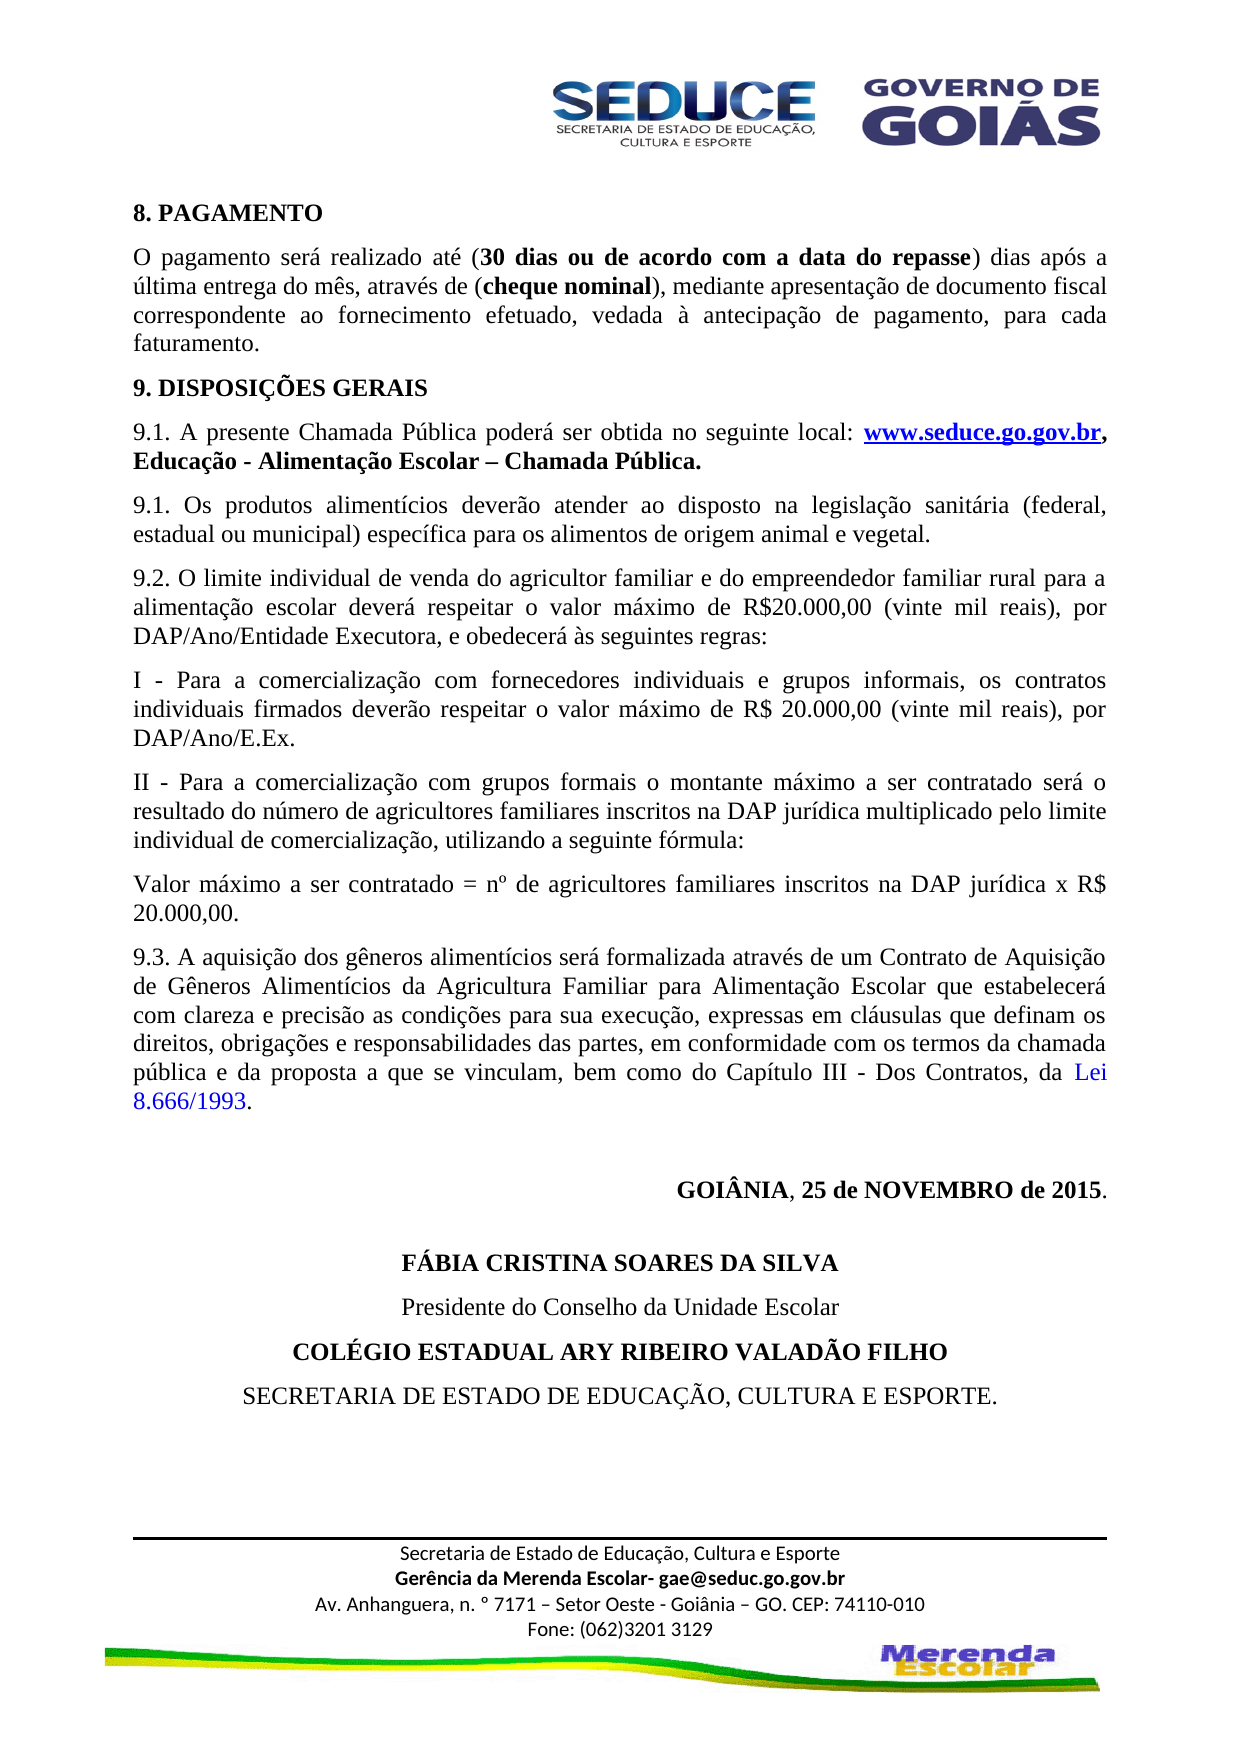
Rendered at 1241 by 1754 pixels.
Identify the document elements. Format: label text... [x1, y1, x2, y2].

text 9.3. A aquisição dos gêneros alimentícios será formalizada através de um Contrato de Aquisição de Gêneros Alimentícios da Agricultura Familiar para Alimentação Escolar que estabelecerá com clareza e precisão as condições para sua execução, expressas em cláusulas que definam os direitos, obrigações e responsabilidades das partes, em conformidade com os termos da chamada pública e da proposta a que se vinculam, bem como do Capítulo III - Dos Contratos, da Lei 8.666/1993. [133, 942, 1107, 1115]
text 8. PAGAMENTO [133, 198, 1107, 227]
text O pagamento será realizado até (30 dias ou de acordo com a data do repasse) dias após a última entrega do mês, através de (cheque nominal), mediante apresentação de documento fiscal correspondente ao fornecimento efetuado, vedada à antecipação de pagamento, para cada faturamento. [133, 242, 1107, 357]
text Valor máximo a ser contratado = nº de agricultores familiares inscritos na DAP jurídica x R$ 20.000,00. [133, 869, 1107, 927]
text Presidente do Conselho da Unidade Escolar [133, 1292, 1107, 1321]
text 9.2. O limite individual de venda do agricultor familiar e do empreendedor familiar rural para a alimentação escolar deverá respeitar o valor máximo de R$20.000,00 (vinte mil reais), por DAP/Ano/Entidade Executora, e obedecerá às seguintes regras: [133, 563, 1107, 650]
text COLÉGIO ESTADUAL ARY RIBEIRO VALADÃO FILHO [133, 1337, 1107, 1365]
picture [552, 73, 1108, 154]
text SECRETARIA DE ESTADO DE EDUCAÇÃO, CULTURA E ESPORTE. [133, 1381, 1107, 1410]
text I - Para a comercialização com fornecedores individuais e grupos informais, os contratos individuais firmados deverão respeitar o valor máximo de R$ 20.000,00 (vinte mil reais), por DAP/Ano/E.Ex. [133, 665, 1107, 752]
text GOIÂNIA, 25 de NOVEMBRO de 2015. [133, 1175, 1107, 1203]
text FÁBIA CRISTINA SOARES DA SILVA [133, 1219, 1107, 1277]
text 9.1. A presente Chamada Pública poderá ser obtida no seguinte local: www.seduce.go.gov.br, Educação - Alimentação Escolar – Chamada Pública. [133, 417, 1107, 475]
text 9. DISPOSIÇÕES GERAIS [133, 373, 1107, 402]
text II - Para a comercialização com grupos formais o montante máximo a ser contratado será o resultado do número de agricultores familiares inscritos na DAP jurídica multiplicado pelo limite individual de comercialização, utilizando a seguinte fórmula: [133, 767, 1107, 853]
text 9.1. Os produtos alimentícios deverão atender ao disposto na legislação sanitária (federal, estadual ou municipal) específica para os alimentos de origem animal e vegetal. [133, 490, 1107, 548]
